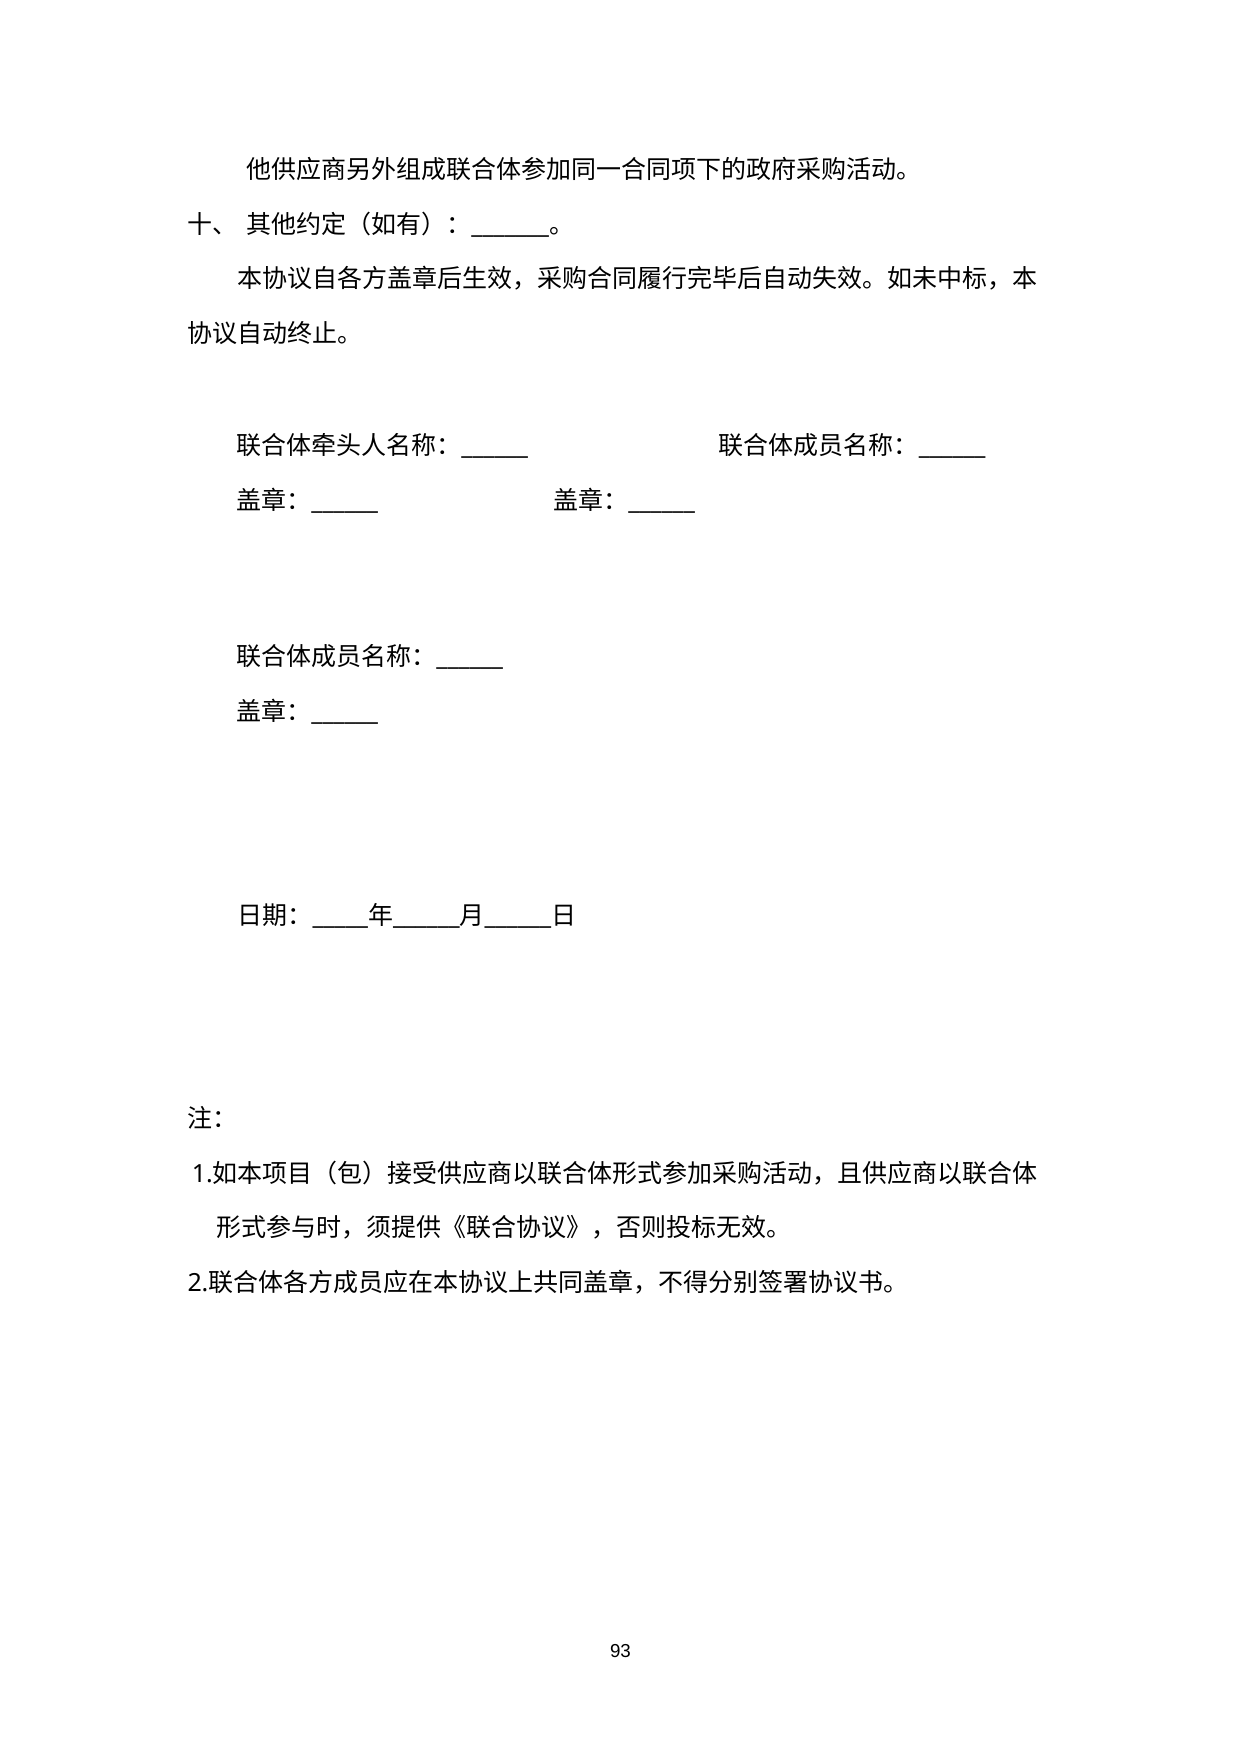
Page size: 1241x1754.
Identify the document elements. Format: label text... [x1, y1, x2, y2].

list 其他约定（如有）：_______。 [187, 204, 1053, 241]
text 联合体成员名称：______ [187, 637, 1053, 673]
text 本协议自各方盖章后生效，采购合同履行完毕后自动失效。如未中标，本协议自动终止。 [187, 259, 1053, 349]
text 2.联合体各方成员应在本协议上共同盖章，不得分别签署协议书。 [187, 1262, 1053, 1298]
text 联合体牵头人名称：______ 联合体成员名称：______ [187, 426, 1053, 462]
text 日期：_____年______月______日 [237, 898, 1053, 931]
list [187, 150, 1053, 186]
text 1.如本项目（包）接受供应商以联合体形式参加采购活动，且供应商以联合体形式参与时，须提供《联合协议》，否则投标无效。 [192, 1153, 1053, 1244]
text 注： [187, 1099, 1053, 1135]
text 盖章：______ 盖章：______ [187, 480, 1053, 516]
text 盖章：______ [187, 691, 1053, 727]
